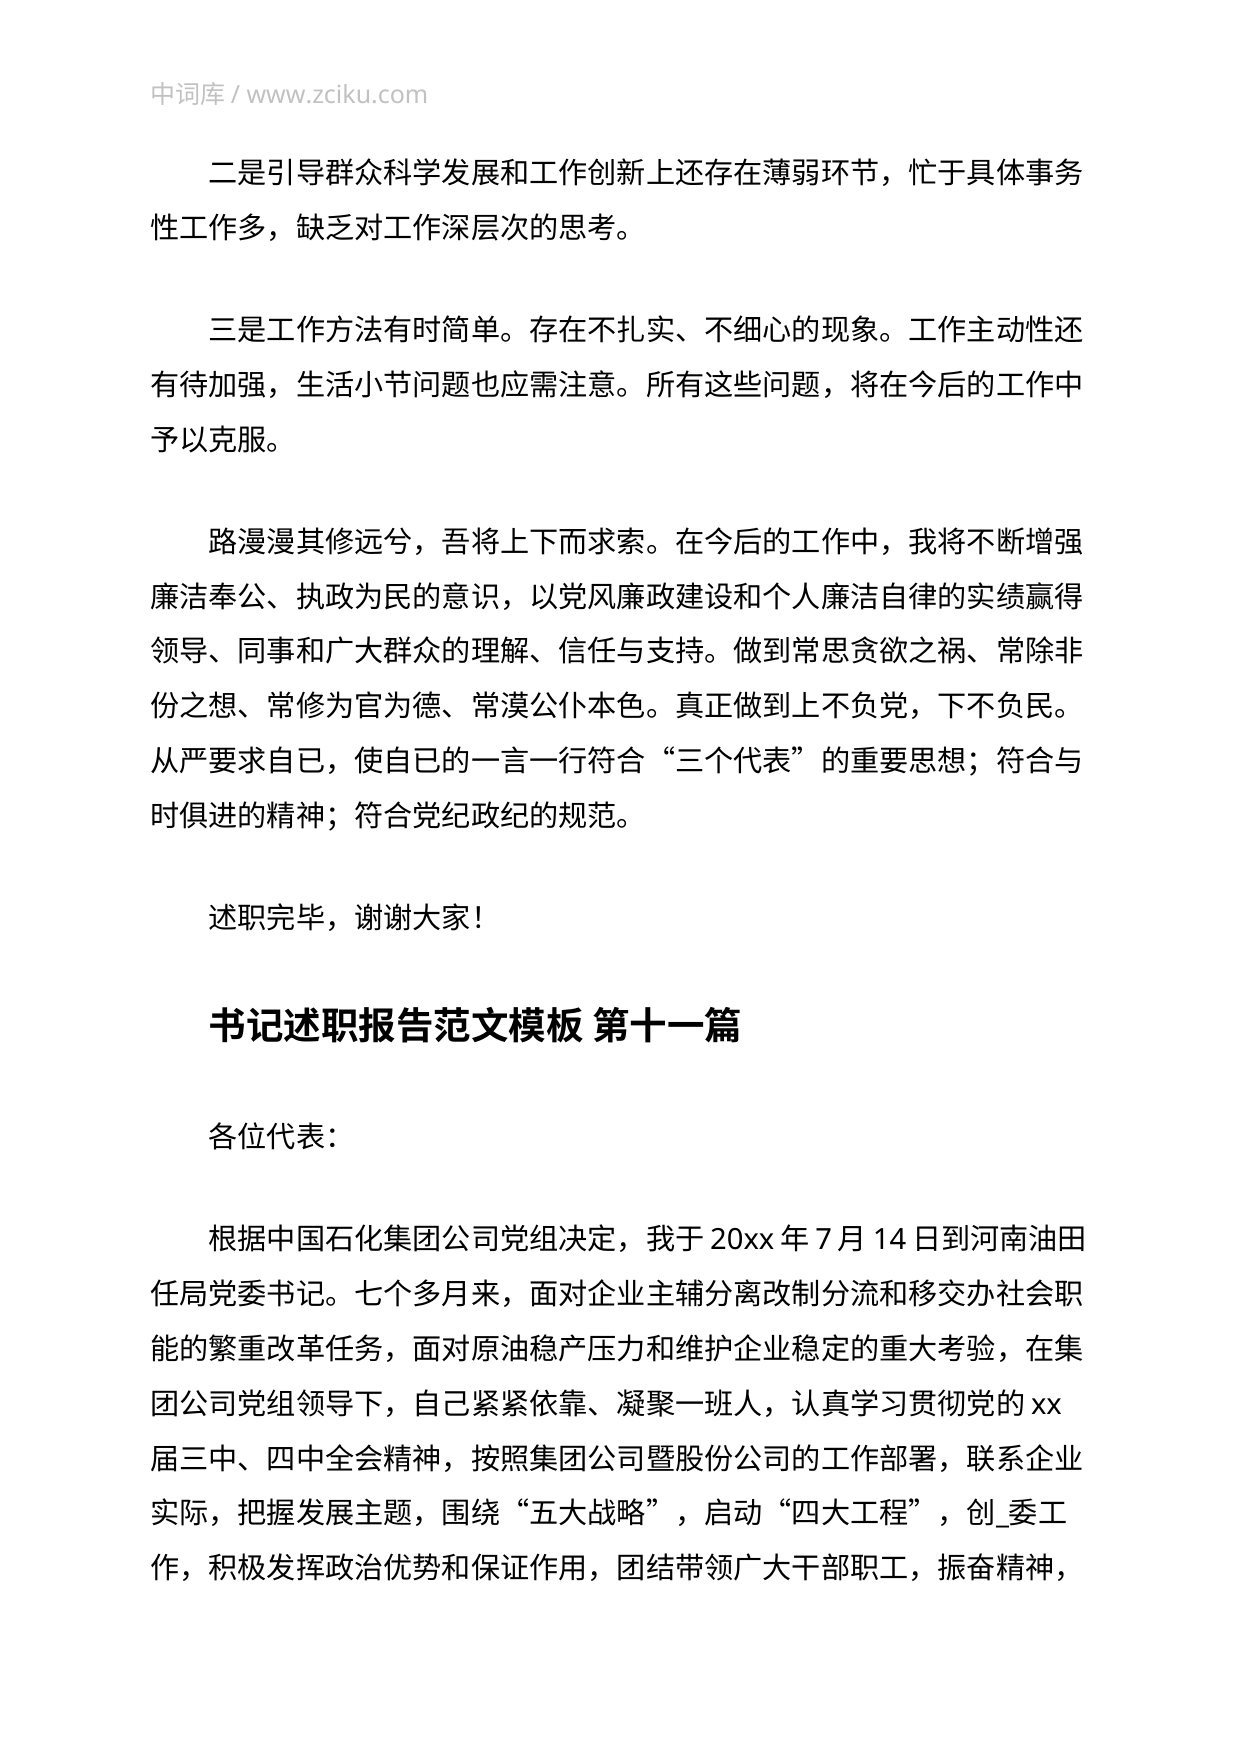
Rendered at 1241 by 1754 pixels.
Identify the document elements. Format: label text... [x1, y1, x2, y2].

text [150, 1215, 1090, 1587]
text 各位代表： [150, 1114, 1090, 1156]
text 二是引导群众科学发展和工作创新上还存在薄弱环节，忙于具体事务性工作多，缺乏对工作深层次的思考。 [150, 150, 1090, 247]
text 书记述职报告范文模板 第十一篇 [150, 996, 1090, 1051]
text 述职完毕，谢谢大家！ [150, 894, 1090, 937]
text 三是工作方法有时简单。存在不扎实、不细心的现象。工作主动性还有待加强，生活小节问题也应需注意。所有这些问题，将在今后的工作中予以克服。 [150, 307, 1090, 459]
text 路漫漫其修远兮，吾将上下而求索。在今后的工作中，我将不断增强廉洁奉公、执政为民的意识，以党风廉政建设和个人廉洁自律的实绩赢得领导、同事和广大群众的理解、信任与支持。做到常思贪欲之祸、常除非份之想、常修为官为德、常漠公仆本色。真正做到上不负党，下不负民。从严要求自已，使自已的一言一行符合“三个代表”的重要思想；符合与时俱进的精神；符合党纪政纪的规范。 [150, 518, 1090, 835]
